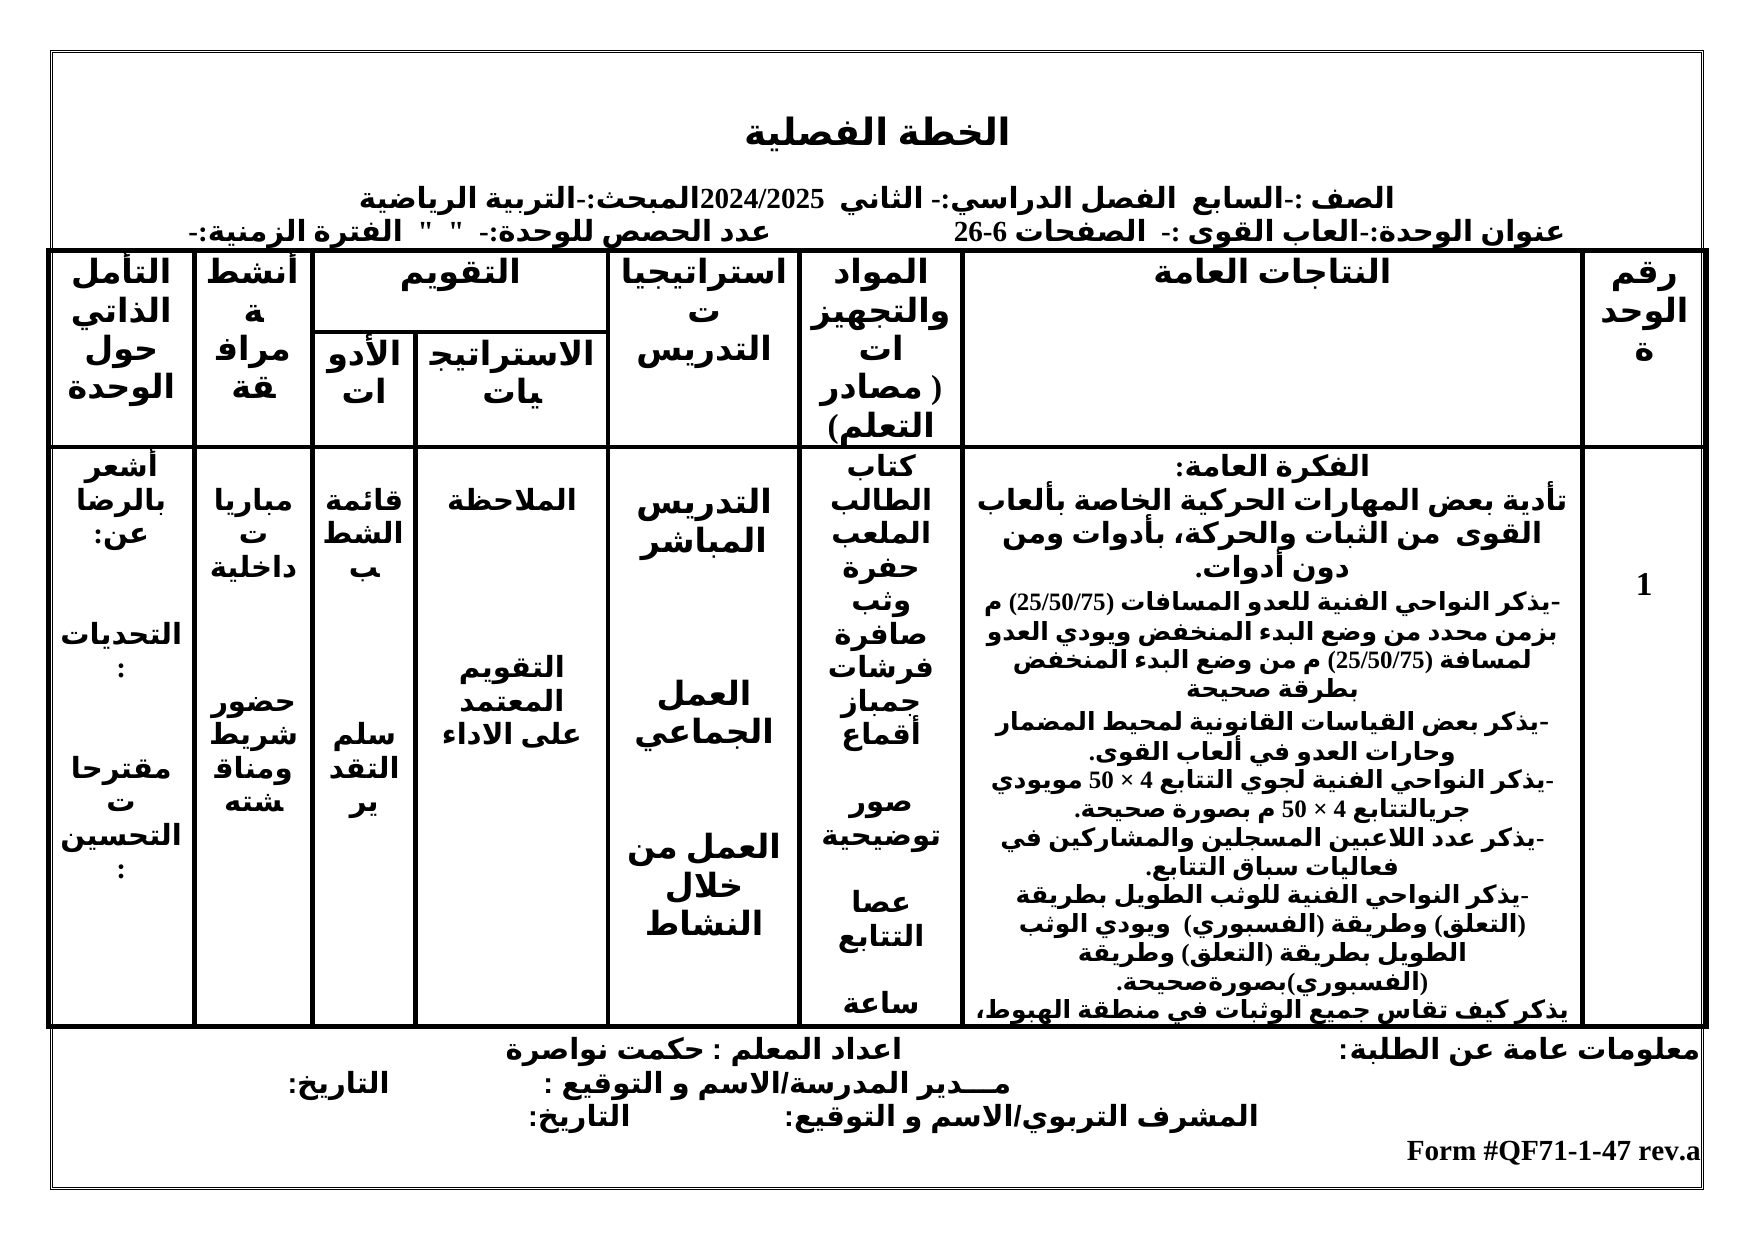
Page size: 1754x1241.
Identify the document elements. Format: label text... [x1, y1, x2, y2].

table_header النتاجات العامة [965, 253, 1580, 444]
table_cell الأدوات [315, 334, 413, 444]
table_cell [53, 449, 192, 1024]
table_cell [610, 449, 797, 1024]
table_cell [197, 449, 310, 1024]
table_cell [315, 449, 413, 1024]
table_cell الاستراتيجيات [418, 334, 606, 444]
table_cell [965, 449, 1580, 1024]
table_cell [802, 449, 960, 1024]
table_header المواد والتجهيزات ( مصادر التعلم) [802, 253, 960, 444]
table_header استراتيجيات التدريس [610, 253, 797, 444]
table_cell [418, 449, 606, 1024]
text الخطة الفصلية [53, 111, 1701, 154]
text عنوان الوحدة:-العاب القوى :- الصفحات 6-26 عدد الحصص للوحدة:- " " الفترة الزمنية:- [53, 214, 1701, 248]
table_header أنشطة مرافقة [197, 253, 310, 444]
table_cell 1 [1585, 449, 1701, 1024]
table_header التقويم [315, 253, 606, 329]
table_header التأمل الذاتي حول الوحدة [53, 253, 192, 444]
text الصف :-السابع الفصل الدراسي:- الثاني 2024/2025المبحث:-التربية الرياضية [53, 181, 1701, 214]
table_header رقم الوحدة [1585, 253, 1701, 444]
